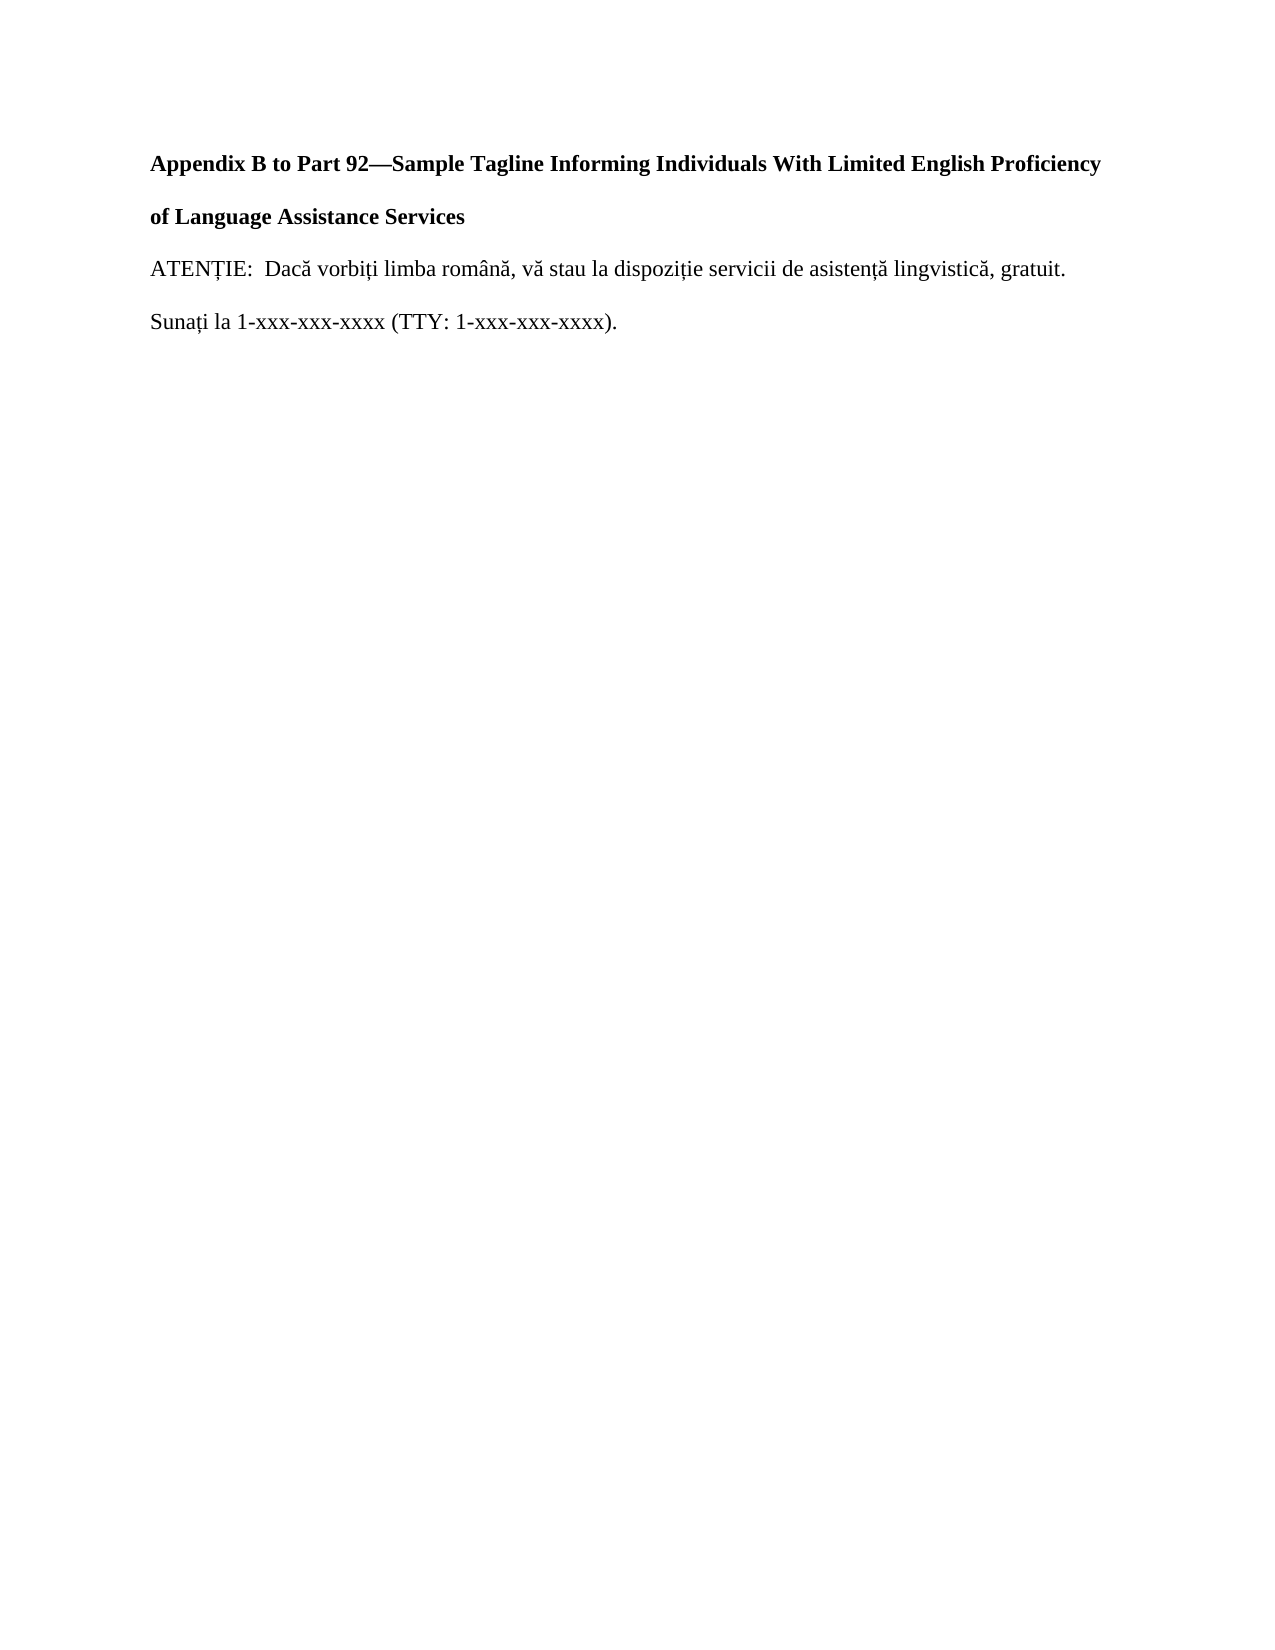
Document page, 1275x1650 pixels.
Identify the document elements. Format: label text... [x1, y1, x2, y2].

text Appendix B to Part 92—Sample Tagline Informing Individuals With Limited English Proficiency of Language Assistance Services [150, 150, 1125, 229]
text ATENȚIE: Dacă vorbiți limba română, vă stau la dispoziție servicii de asistență lingvistică, gratuit. Sunați la 1-xxx-xxx-xxxx (TTY: 1-xxx-xxx-xxxx). [150, 255, 1125, 334]
